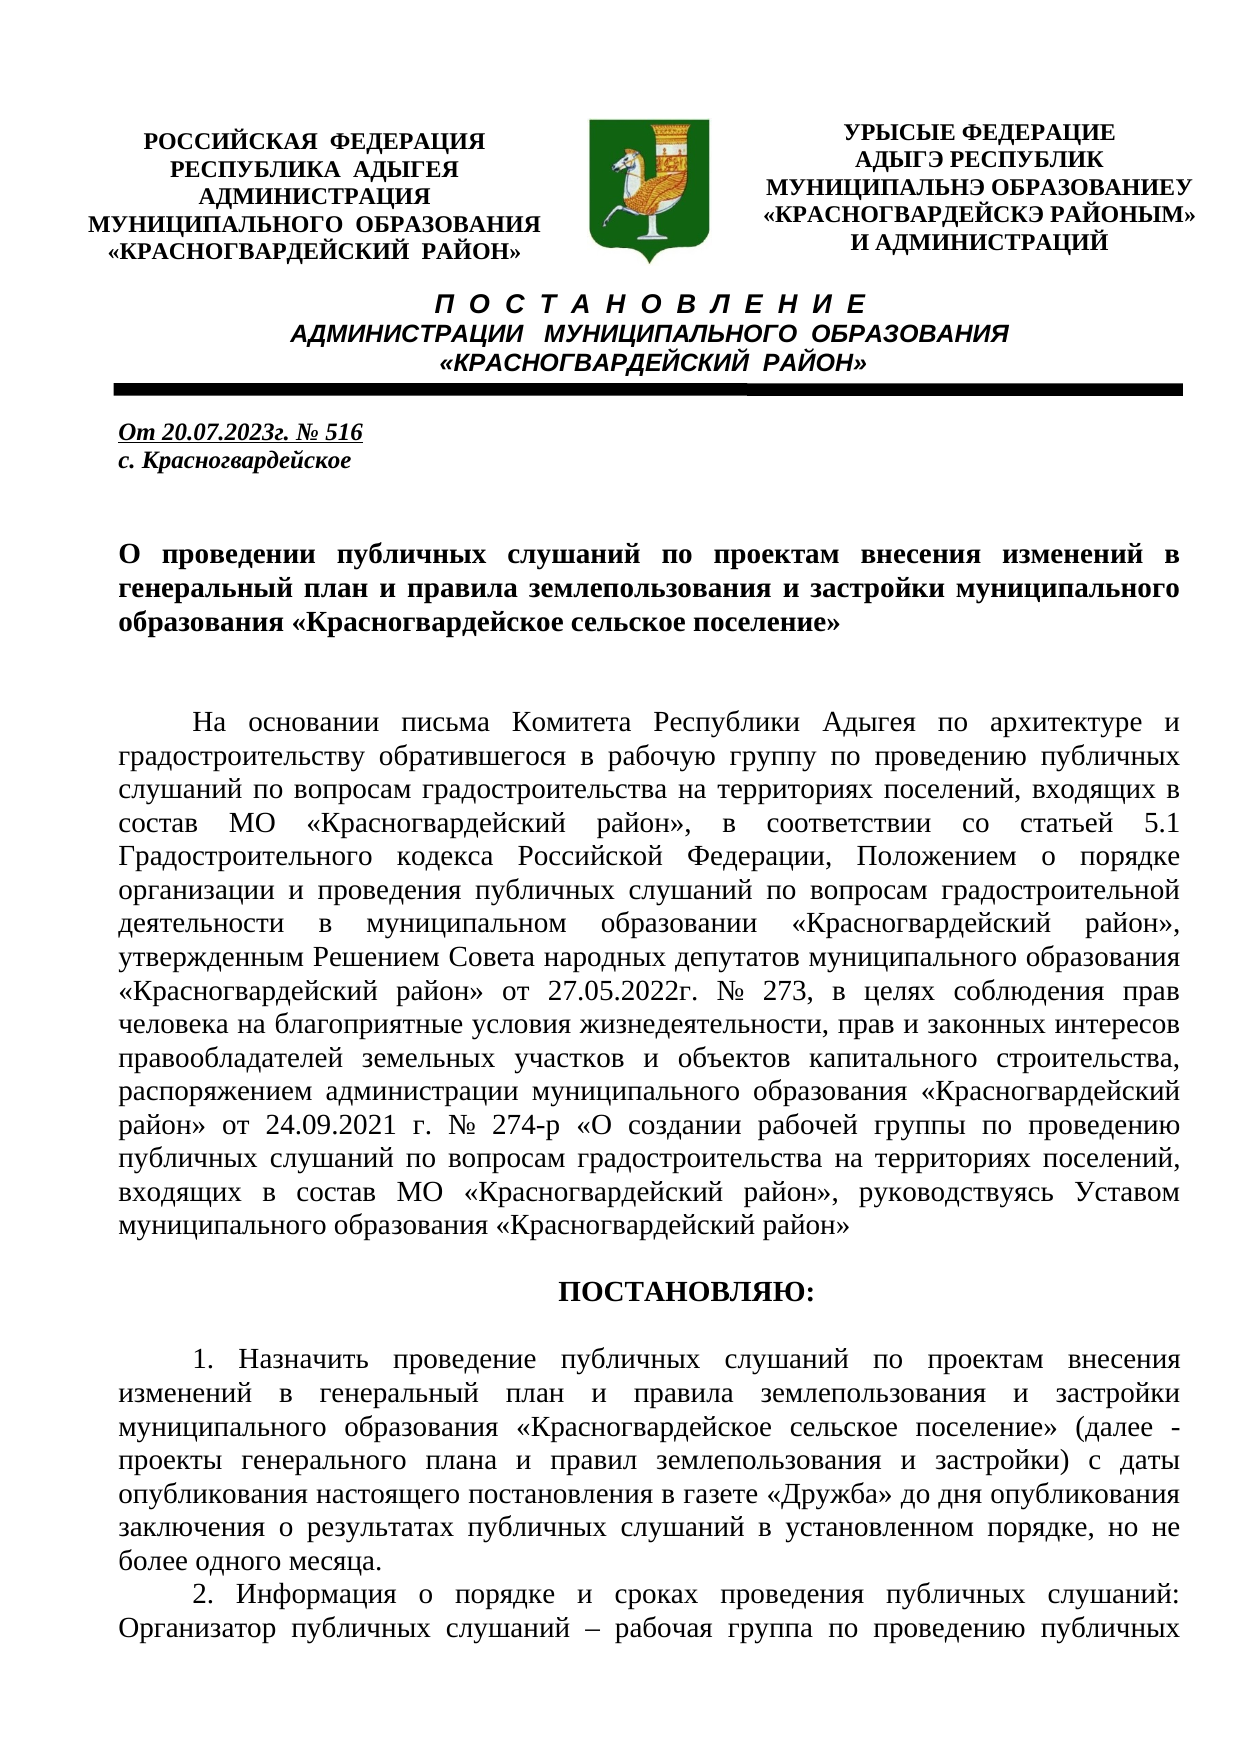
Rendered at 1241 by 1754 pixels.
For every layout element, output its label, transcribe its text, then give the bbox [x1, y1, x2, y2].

text с. Красногвардейское [118, 446, 1181, 474]
text От 20.07.2023г. № 516 [118, 417, 1181, 446]
text ПОСТАНОВЛЯЮ: [118, 1274, 1181, 1308]
text П О С Т А Н О В Л Е Н И Е [118, 288, 1181, 319]
text О проведении публичных слушаний по проектам внесения изменений в генеральный план и правила землепользования и застройки муниципального образования «Красногвардейское сельское поселение» [118, 537, 1181, 637]
text На основании письма Комитета Республики Адыгея по архитектуре и градостроительству обратившегося в рабочую группу по проведению публичных слушаний по вопросам градостроительства на территориях поселений, входящих в состав МО «Красногвардейский район», в соответствии со статьей 5.1 Градостроительного кодекса Российской Федерации, Положением о порядке организации и проведения публичных слушаний по вопросам градостроительной деятельности в муниципальном образовании «Красногвардейский район», утвержденным Решением Совета народных депутатов муниципального образования «Красногвардейский район» от 27.05.2022г. № 273, в целях соблюдения прав человека на благоприятные условия жизнедеятельности, прав и законных интересов правообладателей земельных участков и объектов капитального строительства, распоряжением администрации муниципального образования «Красногвардейский район» от 24.09.2021 г. № 274-р «О создании рабочей группы по проведению публичных слушаний по вопросам градостроительства на территориях поселений, входящих в состав МО «Красногвардейский район», руководствуясь Уставом муниципального образования «Красногвардейский район» [118, 704, 1181, 1241]
text 1. Назначить проведение публичных слушаний по проектам внесения изменений в генеральный план и правила землепользования и застройки муниципального образования «Красногвардейское сельское поселение» (далее - проекты генерального плана и правил землепользования и застройки) с даты опубликования настоящего постановления в газете «Дружба» до дня опубликования заключения о результатах публичных слушаний в установленном порядке, но не более одного месяца. [118, 1342, 1181, 1576]
text «КРАСНОГВАРДЕЙСКИЙ РАЙОН» [118, 348, 1181, 377]
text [118, 1576, 1181, 1643]
picture [587, 118, 712, 266]
text АДМИНИСТРАЦИИ МУНИЦИПАЛЬНОГО ОБРАЗОВАНИЯ [118, 319, 1181, 348]
